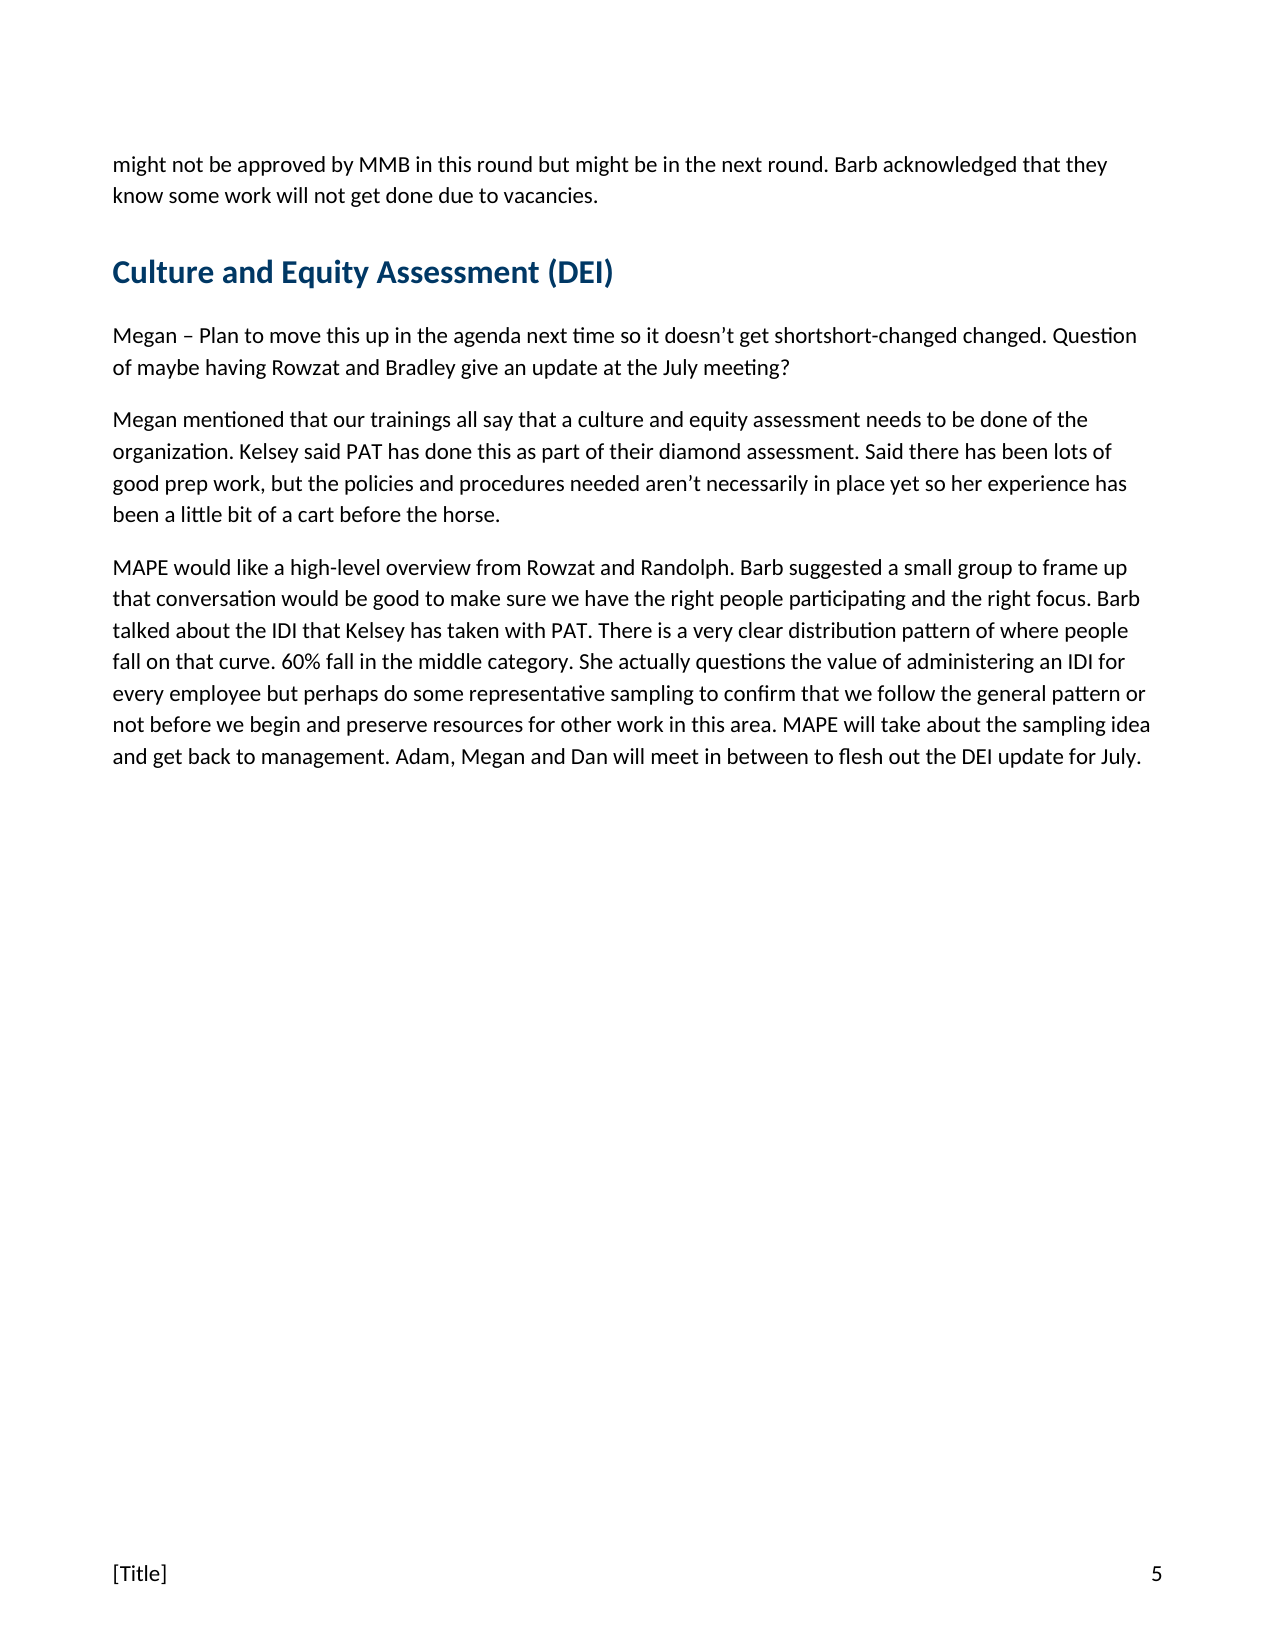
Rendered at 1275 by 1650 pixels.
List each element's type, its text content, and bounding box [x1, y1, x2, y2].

subtitle Culture and Equity Assessment (DEI) [112, 251, 1162, 291]
text Megan mentioned that our trainings all say that a culture and equity assessment needs to be done of the organization. Kelsey said PAT has done this as part of their diamond assessment. Said there has been lots of good prep work, but the policies and procedures needed aren’t necessarily in place yet so her experience has been a little bit of a cart before the horse. [112, 406, 1162, 528]
text Megan – Plan to move this up in the agenda next time so it doesn’t get shortshort-changed changed. Question of maybe having Rowzat and Bradley give an update at the July meeting? [112, 322, 1162, 381]
text MAPE would like a high-level overview from Rowzat and Randolph. Barb suggested a small group to frame up that conversation would be good to make sure we have the right people participating and the right focus. Barb talked about the IDI that Kelsey has taken with PAT. There is a very clear distribution pattern of where people fall on that curve. 60% fall in the middle category. She actually questions the value of administering an IDI for every employee but perhaps do some representative sampling to confirm that we follow the general pattern or not before we begin and preserve resources for other work in this area. MAPE will take about the sampling idea and get back to management. Adam, Megan and Dan will meet in between to flesh out the DEI update for July. [112, 553, 1162, 770]
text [112, 150, 1162, 209]
